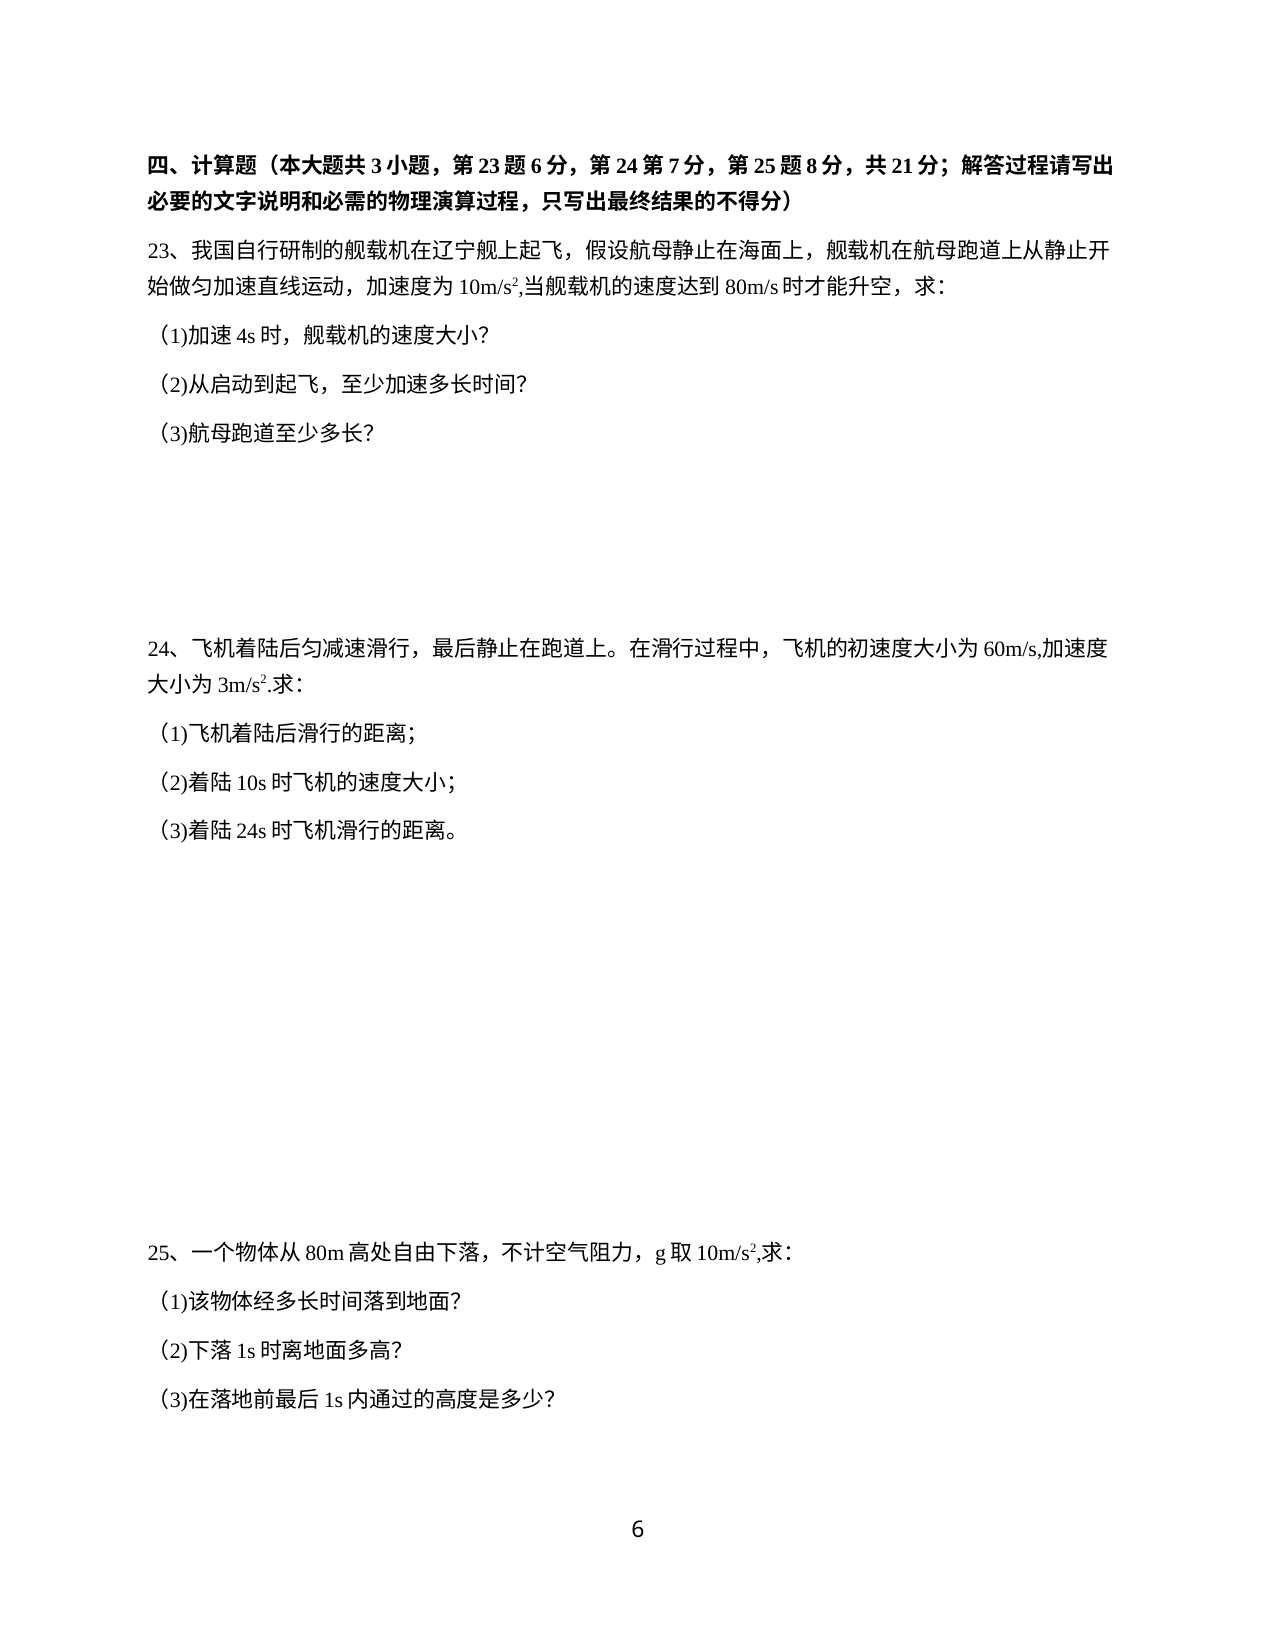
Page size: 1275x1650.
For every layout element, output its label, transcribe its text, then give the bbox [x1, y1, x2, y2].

text 23、我国自行研制的舰载机在辽宁舰上起飞，假设航母静止在海面上，舰载机在航母跑道上从静止开始做匀加速直线运动，加速度为10m/s2,当舰载机的速度达到80m/s时才能升空，求： [148, 233, 1127, 301]
text （3)着陆24s时飞机滑行的距离。 [148, 813, 1127, 845]
text （1)加速4s时，舰载机的速度大小？ [148, 318, 1127, 350]
text （3)在落地前最后1s内通过的高度是多少？ [148, 1382, 1127, 1414]
text （1)该物体经多长时间落到地面？ [148, 1284, 1127, 1316]
text （2)从启动到起飞，至少加速多长时间？ [148, 367, 1127, 399]
text （2)下落1s时离地面多高？ [148, 1333, 1127, 1365]
text （2)着陆10s时飞机的速度大小； [148, 764, 1127, 796]
text 四、计算题（本大题共3小题，第23题6分，第24第7分，第25题8分，共21分；解答过程请写出必要的文字说明和必需的物理演算过程，只写出最终结果的不得分） [148, 148, 1127, 216]
text 25、一个物体从80m高处自由下落，不计空气阻力，g取10m/s2,求： [148, 1235, 1127, 1267]
text 24、飞机着陆后匀减速滑行，最后静止在跑道上。在滑行过程中，飞机的初速度大小为60m/s,加速度大小为3m/s2.求： [148, 631, 1127, 698]
text （3)航母跑道至少多长？ [148, 416, 1127, 447]
text （1)飞机着陆后滑行的距离； [148, 716, 1127, 747]
